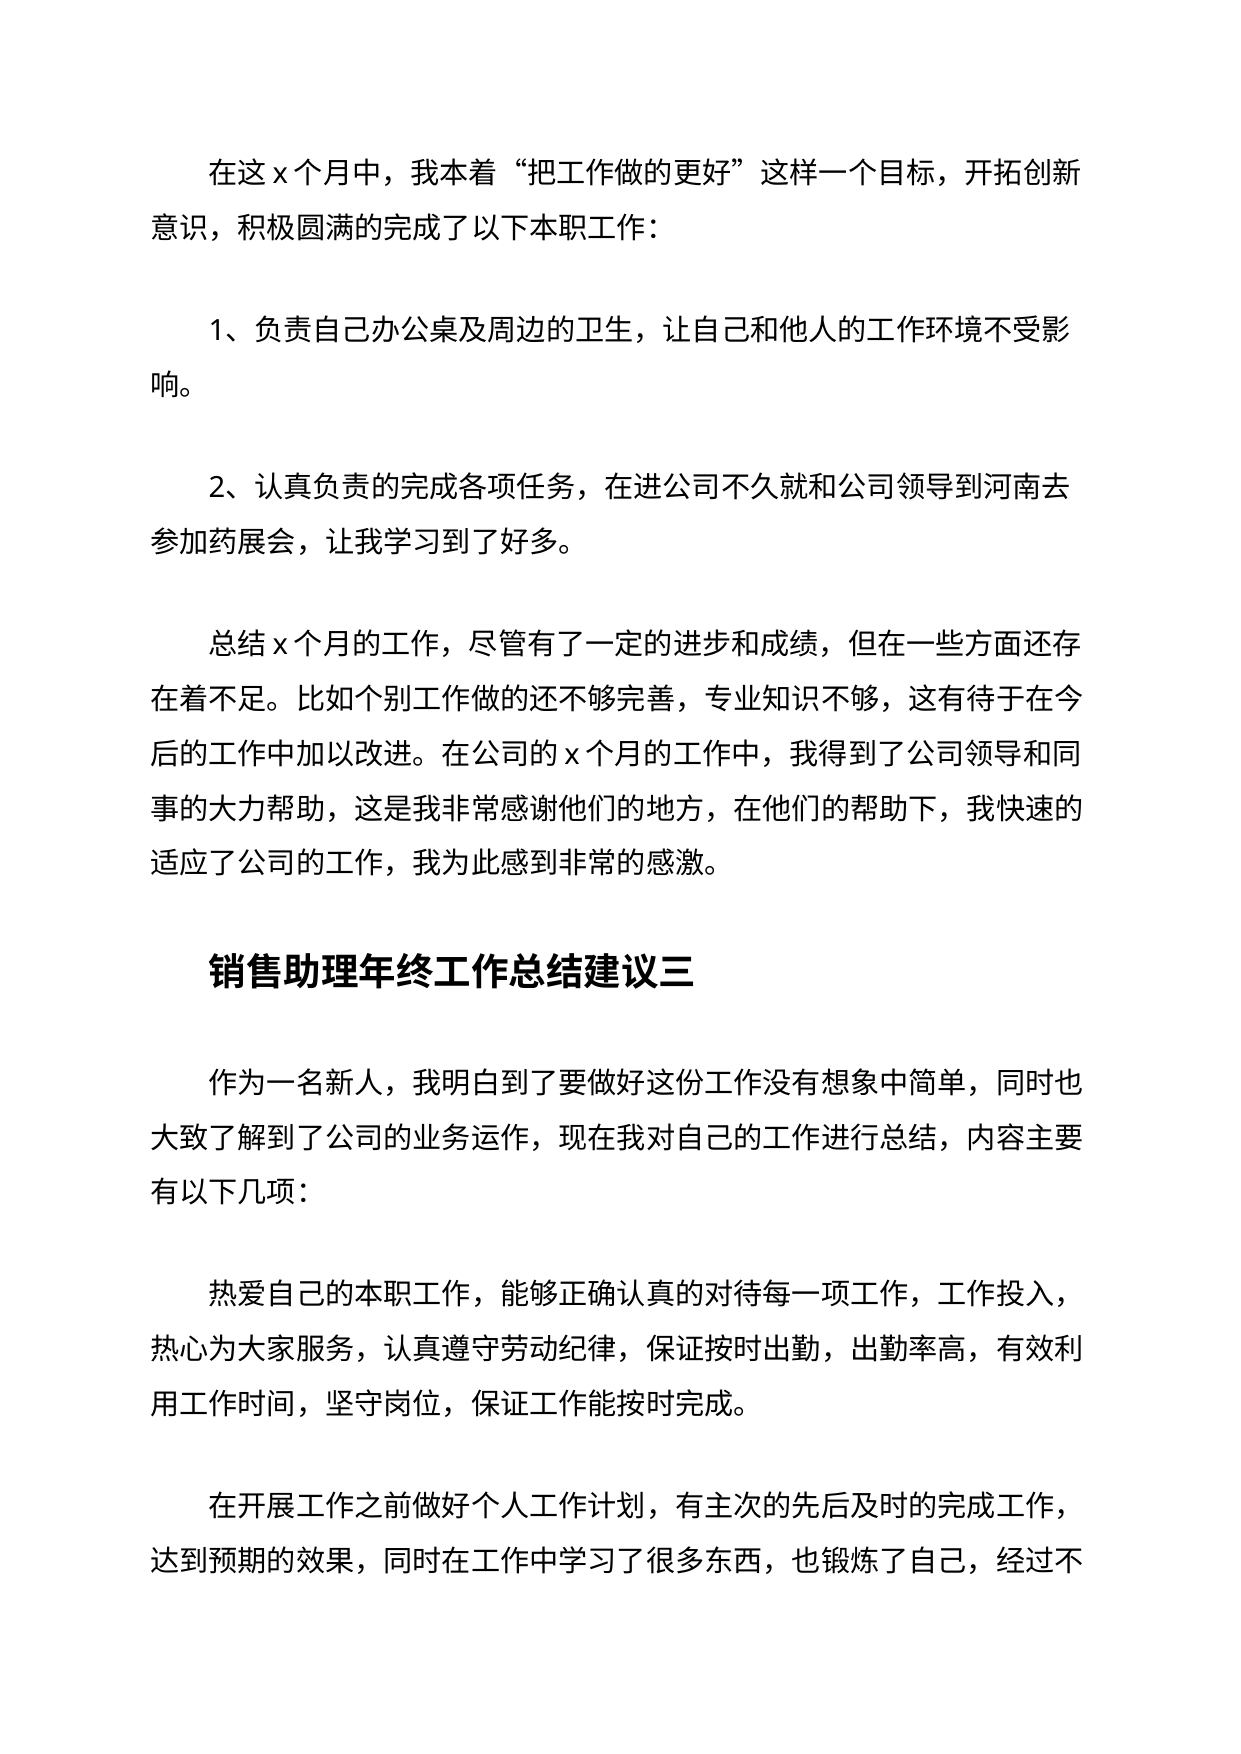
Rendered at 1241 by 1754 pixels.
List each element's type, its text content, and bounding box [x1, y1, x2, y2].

text 2、认真负责的完成各项任务，在进公司不久就和公司领导到河南去参加药展会，让我学习到了好多。 [150, 463, 1090, 561]
text 销售助理年终工作总结建议三 [150, 942, 1090, 996]
text 热爱自己的本职工作，能够正确认真的对待每一项工作，工作投入，热心为大家服务，认真遵守劳动纪律，保证按时出勤，出勤率高，有效利用工作时间，坚守岗位，保证工作能按时完成。 [150, 1271, 1090, 1423]
text 总结x个月的工作，尽管有了一定的进步和成绩，但在一些方面还存在着不足。比如个别工作做的还不够完善，专业知识不够，这有待于在今后的工作中加以改进。在公司的x个月的工作中，我得到了公司领导和同事的大力帮助，这是我非常感谢他们的地方，在他们的帮助下，我快速的适应了公司的工作，我为此感到非常的感激。 [150, 620, 1090, 882]
text 在这x个月中，我本着“把工作做的更好”这样一个目标，开拓创新意识，积极圆满的完成了以下本职工作： [150, 150, 1090, 247]
text 1、负责自己办公桌及周边的卫生，让自己和他人的工作环境不受影响。 [150, 307, 1090, 404]
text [150, 1482, 1090, 1579]
text 作为一名新人，我明白到了要做好这份工作没有想象中简单，同时也大致了解到了公司的业务运作，现在我对自己的工作进行总结，内容主要有以下几项： [150, 1059, 1090, 1211]
